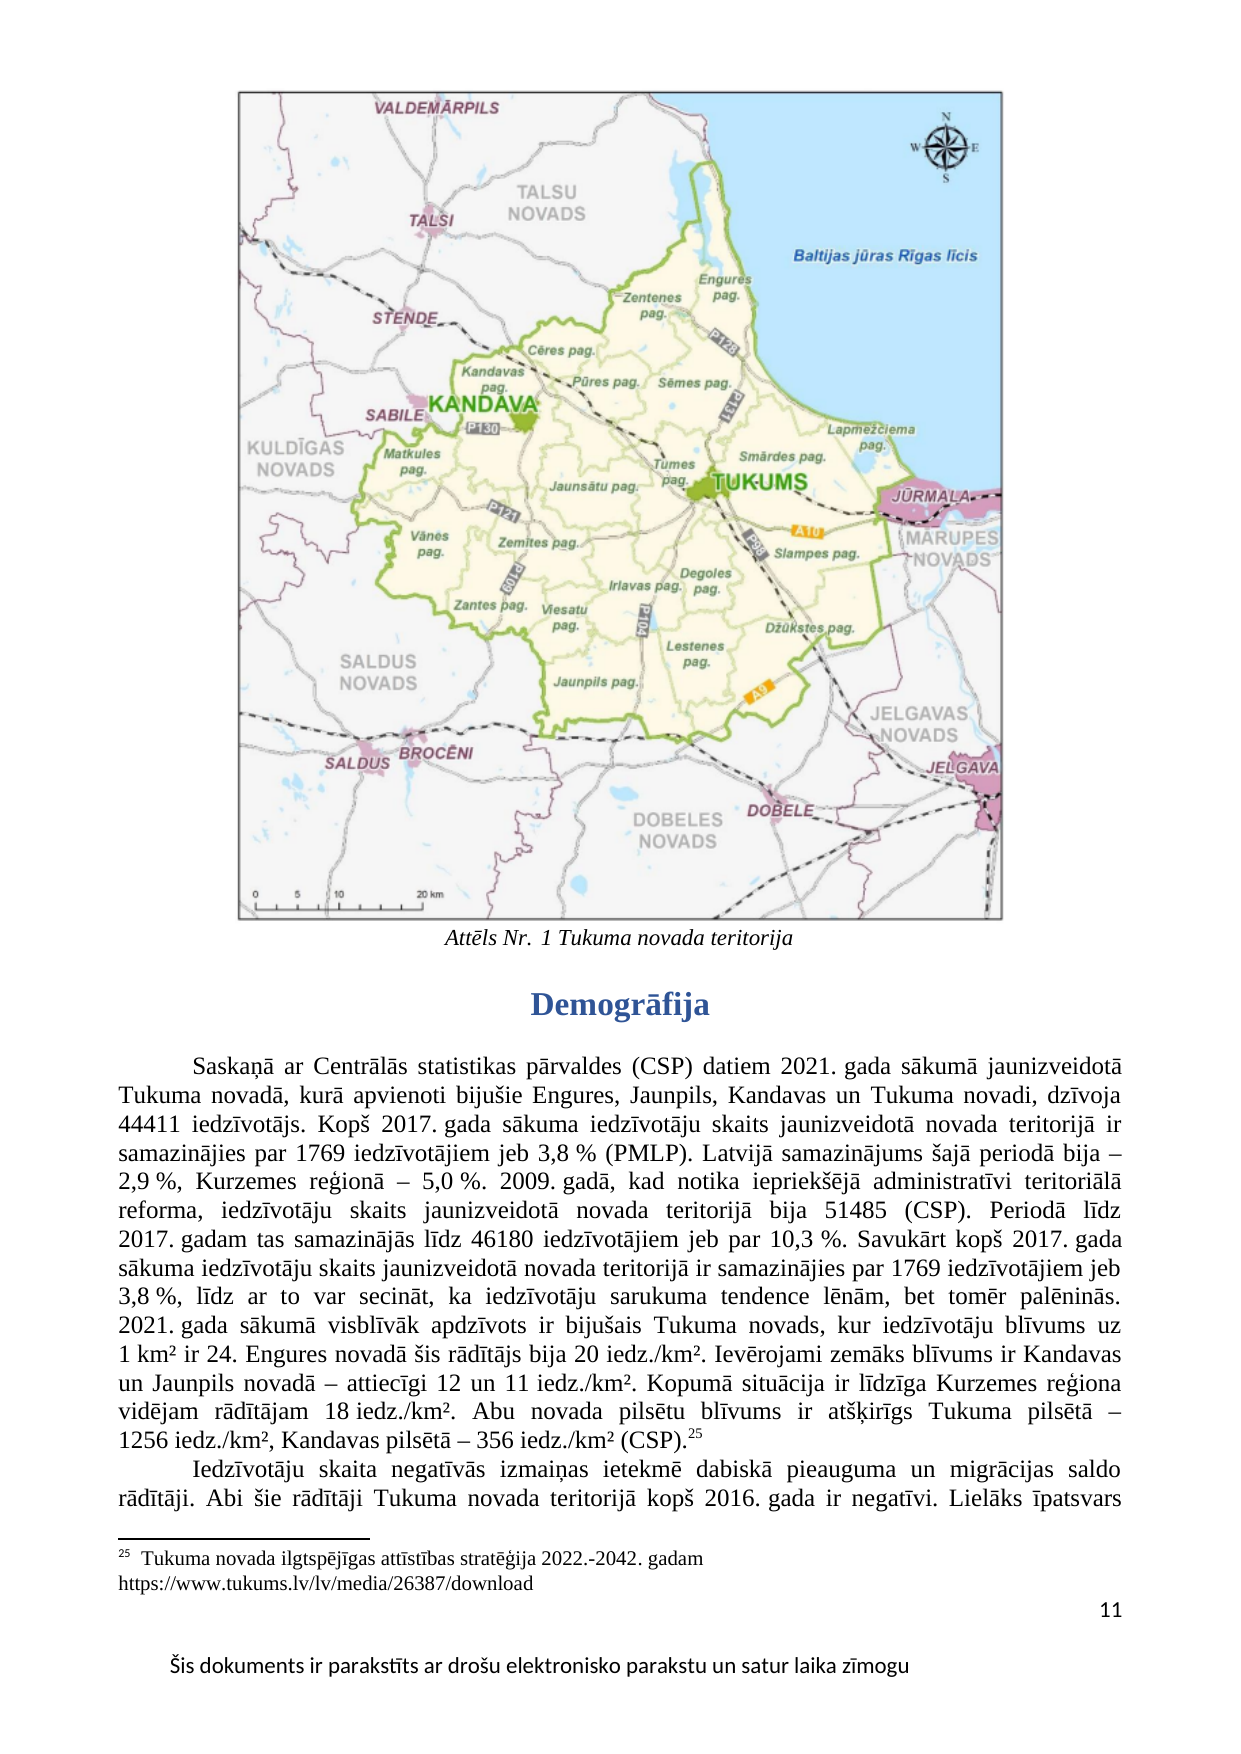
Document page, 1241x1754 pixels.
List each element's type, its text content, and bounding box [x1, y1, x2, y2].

text Demogrāfija [118, 984, 1122, 1023]
text Attēls Nr. 1 Tukuma novada teritorija [118, 924, 1122, 951]
picture [234, 88, 1006, 925]
text Saskaņā ar Centrālās statistikas pārvaldes (CSP) datiem 2021. gada sākumā jaunizveidotā Tukuma novadā, kurā apvienoti bijušie Engures, Jaunpils, Kandavas un Tukuma novadi, dzīvoja 44411 iedzīvotājs. Kopš 2017. gada sākuma iedzīvotāju skaits jaunizveidotā novada teritorijā ir samazinājies par 1769 iedzīvotājiem jeb 3,8 % (PMLP). Latvijā samazinājums šajā periodā bija –2,9 %, Kurzemes reģionā – 5,0 %. 2009. gadā, kad notika iepriekšējā administratīvi teritoriālā reforma, iedzīvotāju skaits jaunizveidotā novada teritorijā bija 51485 (CSP). Periodā līdz 2017. gadam tas samazinājās līdz 46180 iedzīvotājiem jeb par 10,3 %. Savukārt kopš 2017. gada sākuma iedzīvotāju skaits jaunizveidotā novada teritorijā ir samazinājies par 1769 iedzīvotājiem jeb 3,8 %, līdz ar to var secināt, ka iedzīvotāju sarukuma tendence lēnām, bet tomēr palēninās. 2021. gada sākumā visblīvāk apdzīvots ir bijušais Tukuma novads, kur iedzīvotāju blīvums uz 1 km² ir 24. Engures novadā šis rādītājs bija 20 iedz./km². Ievērojami zemāks blīvums ir Kandavas un Jaunpils novadā – attiecīgi 12 un 11 iedz./km². Kopumā situācija ir līdzīga Kurzemes reģiona vidējam rādītājam 18 iedz./km². Abu novada pilsētu blīvums ir atšķirīgs Tukuma pilsētā – 1256 iedz./km², Kandavas pilsētā – 356 iedz./km² (CSP). [118, 1051, 1122, 1454]
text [118, 1454, 1122, 1511]
